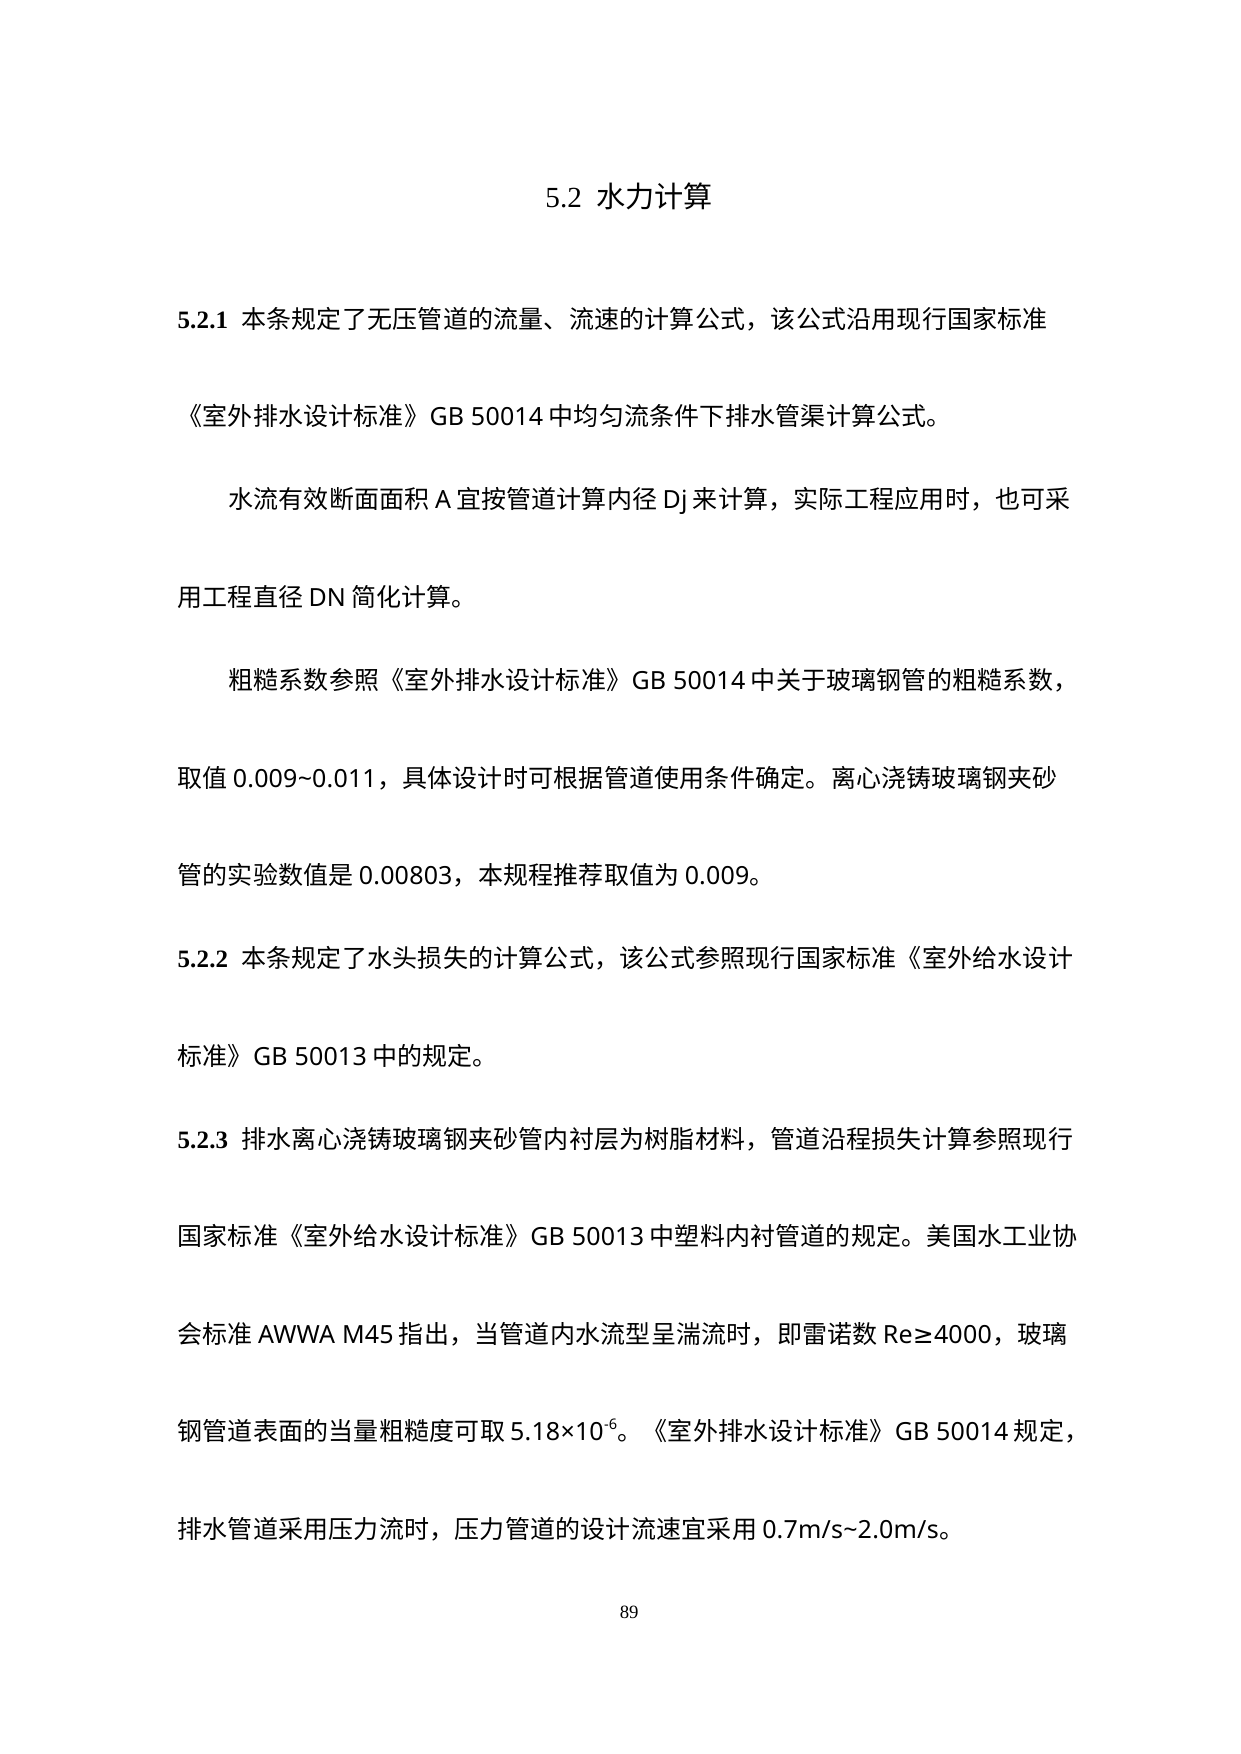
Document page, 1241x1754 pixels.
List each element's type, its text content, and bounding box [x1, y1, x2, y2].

text 水流有效断面面积A宜按管道计算内径Dj来计算，实际工程应用时，也可采用工程直径DN简化计算。 [177, 466, 1081, 628]
text 5.2.3 排水离心浇铸玻璃钢夹砂管内衬层为树脂材料，管道沿程损失计算参照现行国家标准《室外给水设计标准》GB 50013中塑料内衬管道的规定。美国水工业协会标准AWWA M45指出，当管道内水流型呈湍流时，即雷诺数Re≥4000，玻璃钢管道表面的当量粗糙度可取5.18×10-6。《室外排水设计标准》GB 50014规定，排水管道采用压力流时，压力管道的设计流速宜采用0.7m/s~2.0m/s。 [177, 1105, 1081, 1560]
text 5.2.2 本条规定了水头损失的计算公式，该公式参照现行国家标准《室外给水设计标准》GB 50013中的规定。 [177, 924, 1081, 1087]
text 5.2.1 本条规定了无压管道的流量、流速的计算公式，该公式沿用现行国家标准《室外排水设计标准》GB 50014中均匀流条件下排水管渠计算公式。 [177, 285, 1081, 447]
subtitle 5.2 水力计算 [177, 162, 1081, 227]
text 粗糙系数参照《室外排水设计标准》GB 50014中关于玻璃钢管的粗糙系数，取值0.009~0.011，具体设计时可根据管道使用条件确定。离心浇铸玻璃钢夹砂管的实验数值是0.00803，本规程推荐取值为0.009。 [177, 646, 1081, 906]
